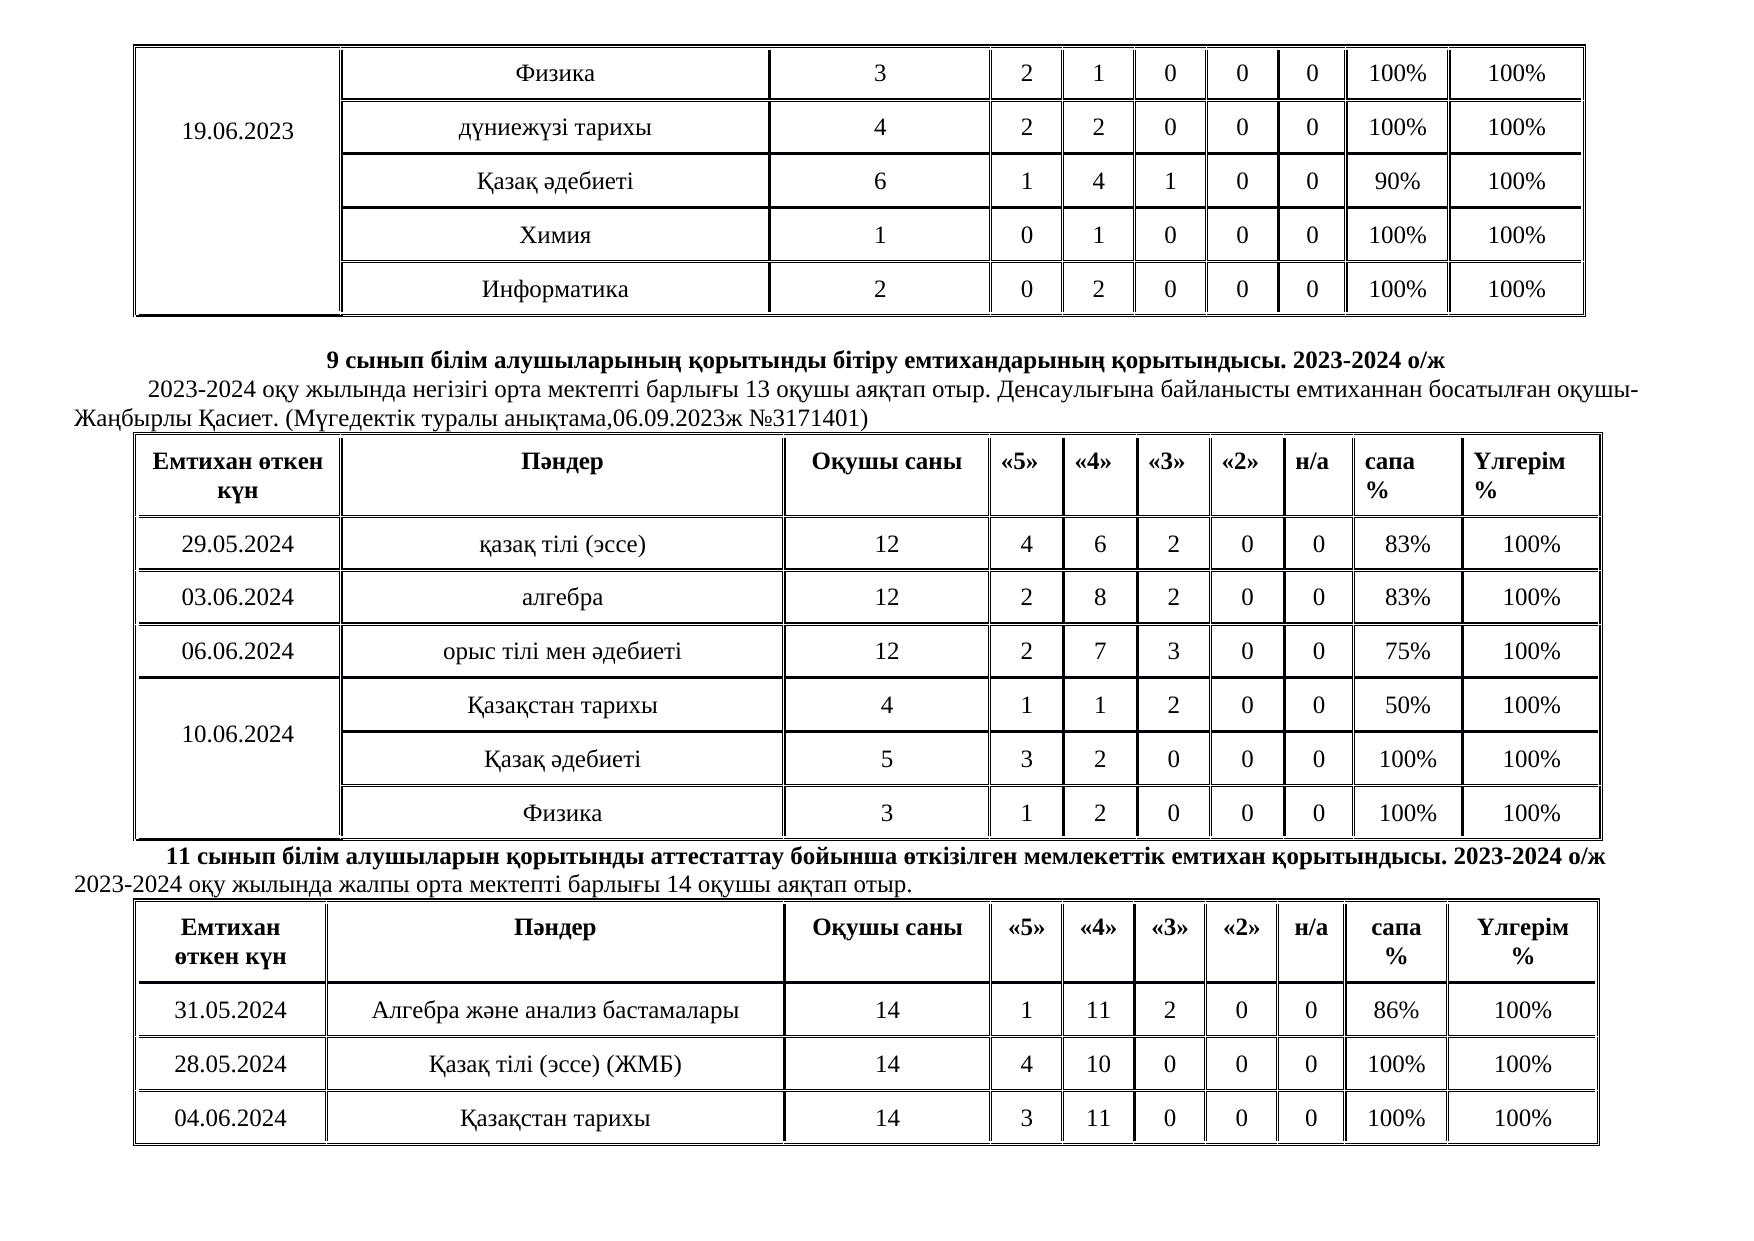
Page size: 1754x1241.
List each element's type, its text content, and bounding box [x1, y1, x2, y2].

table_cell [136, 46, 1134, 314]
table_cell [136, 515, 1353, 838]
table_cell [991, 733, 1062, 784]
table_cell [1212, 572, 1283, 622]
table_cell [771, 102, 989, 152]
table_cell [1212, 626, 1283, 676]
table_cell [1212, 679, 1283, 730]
text 2023-2024 оқу жылында негізігі орта мектепті барлығы 13 оқушы аяқтап отыр. Денсаулығына байланысты емтиханнан босатылған оқушы-Жаңбырлы Қасиет. (Мүгедектік туралы анықтама,06.09.2023ж №3171401) [74, 374, 1698, 432]
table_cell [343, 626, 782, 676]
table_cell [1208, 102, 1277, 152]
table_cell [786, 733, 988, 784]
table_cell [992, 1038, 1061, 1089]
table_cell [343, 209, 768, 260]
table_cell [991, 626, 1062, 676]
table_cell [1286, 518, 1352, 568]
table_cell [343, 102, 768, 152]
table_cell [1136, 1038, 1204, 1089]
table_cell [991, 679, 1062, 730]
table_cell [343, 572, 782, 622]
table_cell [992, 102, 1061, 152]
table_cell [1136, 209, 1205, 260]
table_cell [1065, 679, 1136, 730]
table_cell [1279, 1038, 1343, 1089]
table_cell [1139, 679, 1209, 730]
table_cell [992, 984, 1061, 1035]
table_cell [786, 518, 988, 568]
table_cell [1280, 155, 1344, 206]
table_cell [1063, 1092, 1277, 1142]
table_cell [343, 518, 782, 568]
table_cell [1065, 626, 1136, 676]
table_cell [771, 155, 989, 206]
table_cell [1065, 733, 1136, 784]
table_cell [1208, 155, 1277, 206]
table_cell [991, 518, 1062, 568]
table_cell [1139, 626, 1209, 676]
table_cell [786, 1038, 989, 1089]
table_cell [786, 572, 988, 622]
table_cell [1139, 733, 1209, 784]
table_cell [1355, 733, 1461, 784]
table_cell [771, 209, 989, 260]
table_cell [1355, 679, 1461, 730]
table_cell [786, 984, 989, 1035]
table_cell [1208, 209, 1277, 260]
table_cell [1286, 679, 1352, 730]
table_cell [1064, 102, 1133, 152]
text 9 сынып білім алушыларының қорытынды бітіру емтихандарының қорытындысы. 2023-2024 о/ж [74, 346, 1698, 374]
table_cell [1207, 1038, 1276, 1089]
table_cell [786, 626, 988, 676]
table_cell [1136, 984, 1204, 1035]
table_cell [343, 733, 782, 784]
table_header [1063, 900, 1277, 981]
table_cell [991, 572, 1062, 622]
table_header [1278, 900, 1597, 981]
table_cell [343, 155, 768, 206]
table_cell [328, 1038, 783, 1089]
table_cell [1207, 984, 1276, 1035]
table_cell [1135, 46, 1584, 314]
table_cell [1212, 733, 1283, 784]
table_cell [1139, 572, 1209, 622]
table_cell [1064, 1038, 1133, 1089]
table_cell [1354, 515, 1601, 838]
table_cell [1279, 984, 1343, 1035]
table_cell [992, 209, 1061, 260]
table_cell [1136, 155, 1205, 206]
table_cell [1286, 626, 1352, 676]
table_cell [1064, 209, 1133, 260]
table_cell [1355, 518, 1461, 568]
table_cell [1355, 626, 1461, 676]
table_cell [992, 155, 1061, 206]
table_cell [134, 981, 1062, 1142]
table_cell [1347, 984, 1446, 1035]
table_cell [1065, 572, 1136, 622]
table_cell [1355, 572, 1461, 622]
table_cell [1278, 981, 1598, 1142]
text 11 сынып білім алушыларын қорытынды аттестаттау бойынша өткізілген мемлекеттік емтихан қорытындысы. 2023-2024 о/ж [74, 841, 1698, 869]
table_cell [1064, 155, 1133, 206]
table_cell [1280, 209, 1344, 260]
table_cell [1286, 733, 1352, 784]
text 2023-2024 оқу жылында жалпы орта мектепті барлығы 14 оқушы аяқтап отыр. [74, 869, 1698, 898]
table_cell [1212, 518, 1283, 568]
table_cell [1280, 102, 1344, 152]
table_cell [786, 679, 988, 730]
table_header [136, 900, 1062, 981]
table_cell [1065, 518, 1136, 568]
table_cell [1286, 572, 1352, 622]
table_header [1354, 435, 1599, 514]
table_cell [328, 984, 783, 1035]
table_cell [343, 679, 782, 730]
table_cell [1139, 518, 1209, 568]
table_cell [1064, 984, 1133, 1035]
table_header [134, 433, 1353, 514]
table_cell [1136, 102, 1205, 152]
